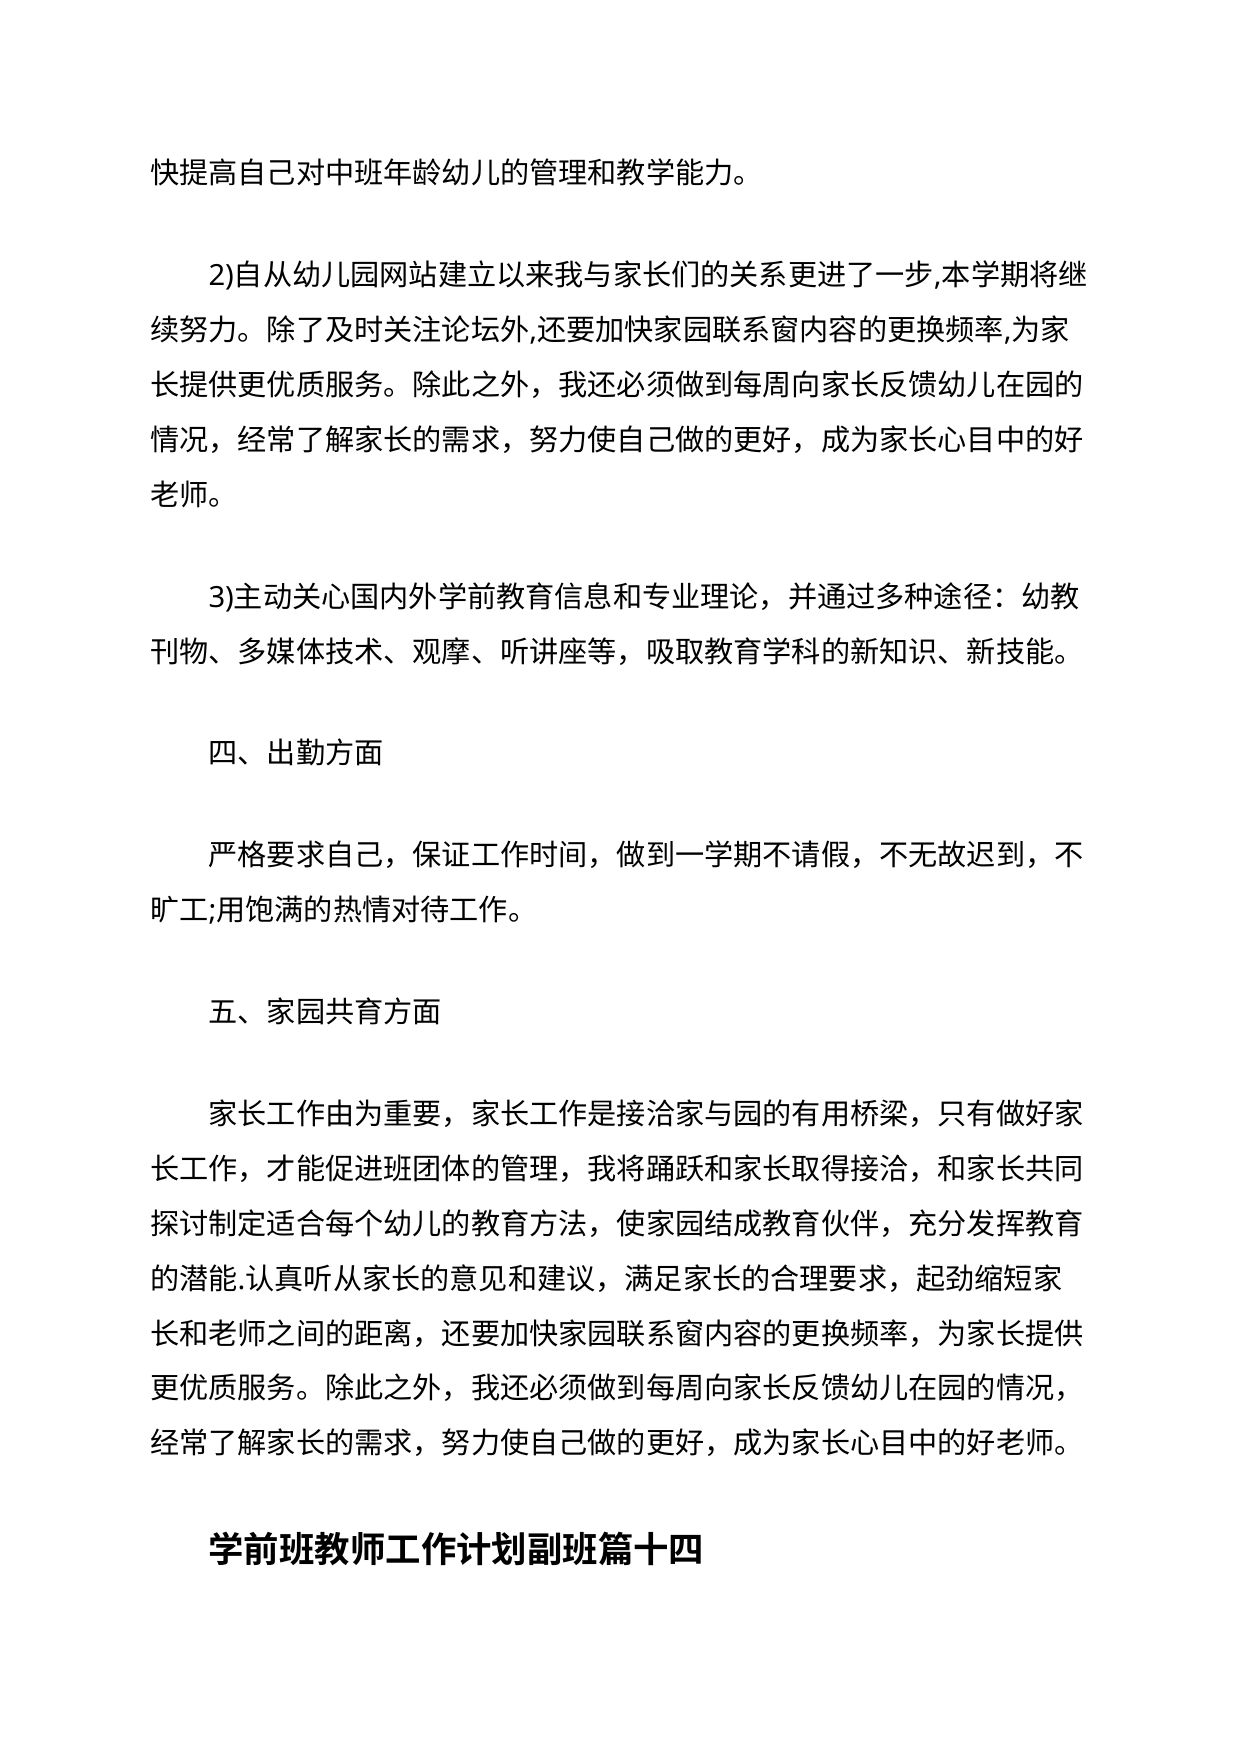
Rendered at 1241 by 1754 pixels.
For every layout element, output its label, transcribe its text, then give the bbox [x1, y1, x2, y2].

text 3)主动关心国内外学前教育信息和专业理论，并通过多种途径：幼教刊物、多媒体技术、观摩、听讲座等，吸取教育学科的新知识、新技能。 [150, 573, 1090, 671]
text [150, 150, 1090, 192]
text 家长工作由为重要，家长工作是接洽家与园的有用桥梁，只有做好家长工作，才能促进班团体的管理，我将踊跃和家长取得接洽，和家长共同探讨制定适合每个幼儿的教育方法，使家园结成教育伙伴，充分发挥教育的潜能.认真听从家长的意见和建议，满足家长的合理要求，起劲缩短家长和老师之间的距离，还要加快家园联系窗内容的更换频率，为家长提供更优质服务。除此之外，我还必须做到每周向家长反馈幼儿在园的情况，经常了解家长的需求，努力使自己做的更好，成为家长心目中的好老师。 [150, 1091, 1090, 1462]
text 严格要求自己，保证工作时间，做到一学期不请假，不无故迟到，不旷工;用饱满的热情对待工作。 [150, 832, 1090, 929]
text 四、出勤方面 [150, 730, 1090, 772]
text 2)自从幼儿园网站建立以来我与家长们的关系更进了一步,本学期将继续努力。除了及时关注论坛外,还要加快家园联系窗内容的更换频率,为家长提供更优质服务。除此之外，我还必须做到每周向家长反馈幼儿在园的情况，经常了解家长的需求，努力使自己做的更好，成为家长心目中的好老师。 [150, 252, 1090, 514]
text 学前班教师工作计划副班篇十四 [150, 1522, 1090, 1573]
text 五、家园共育方面 [150, 989, 1090, 1031]
